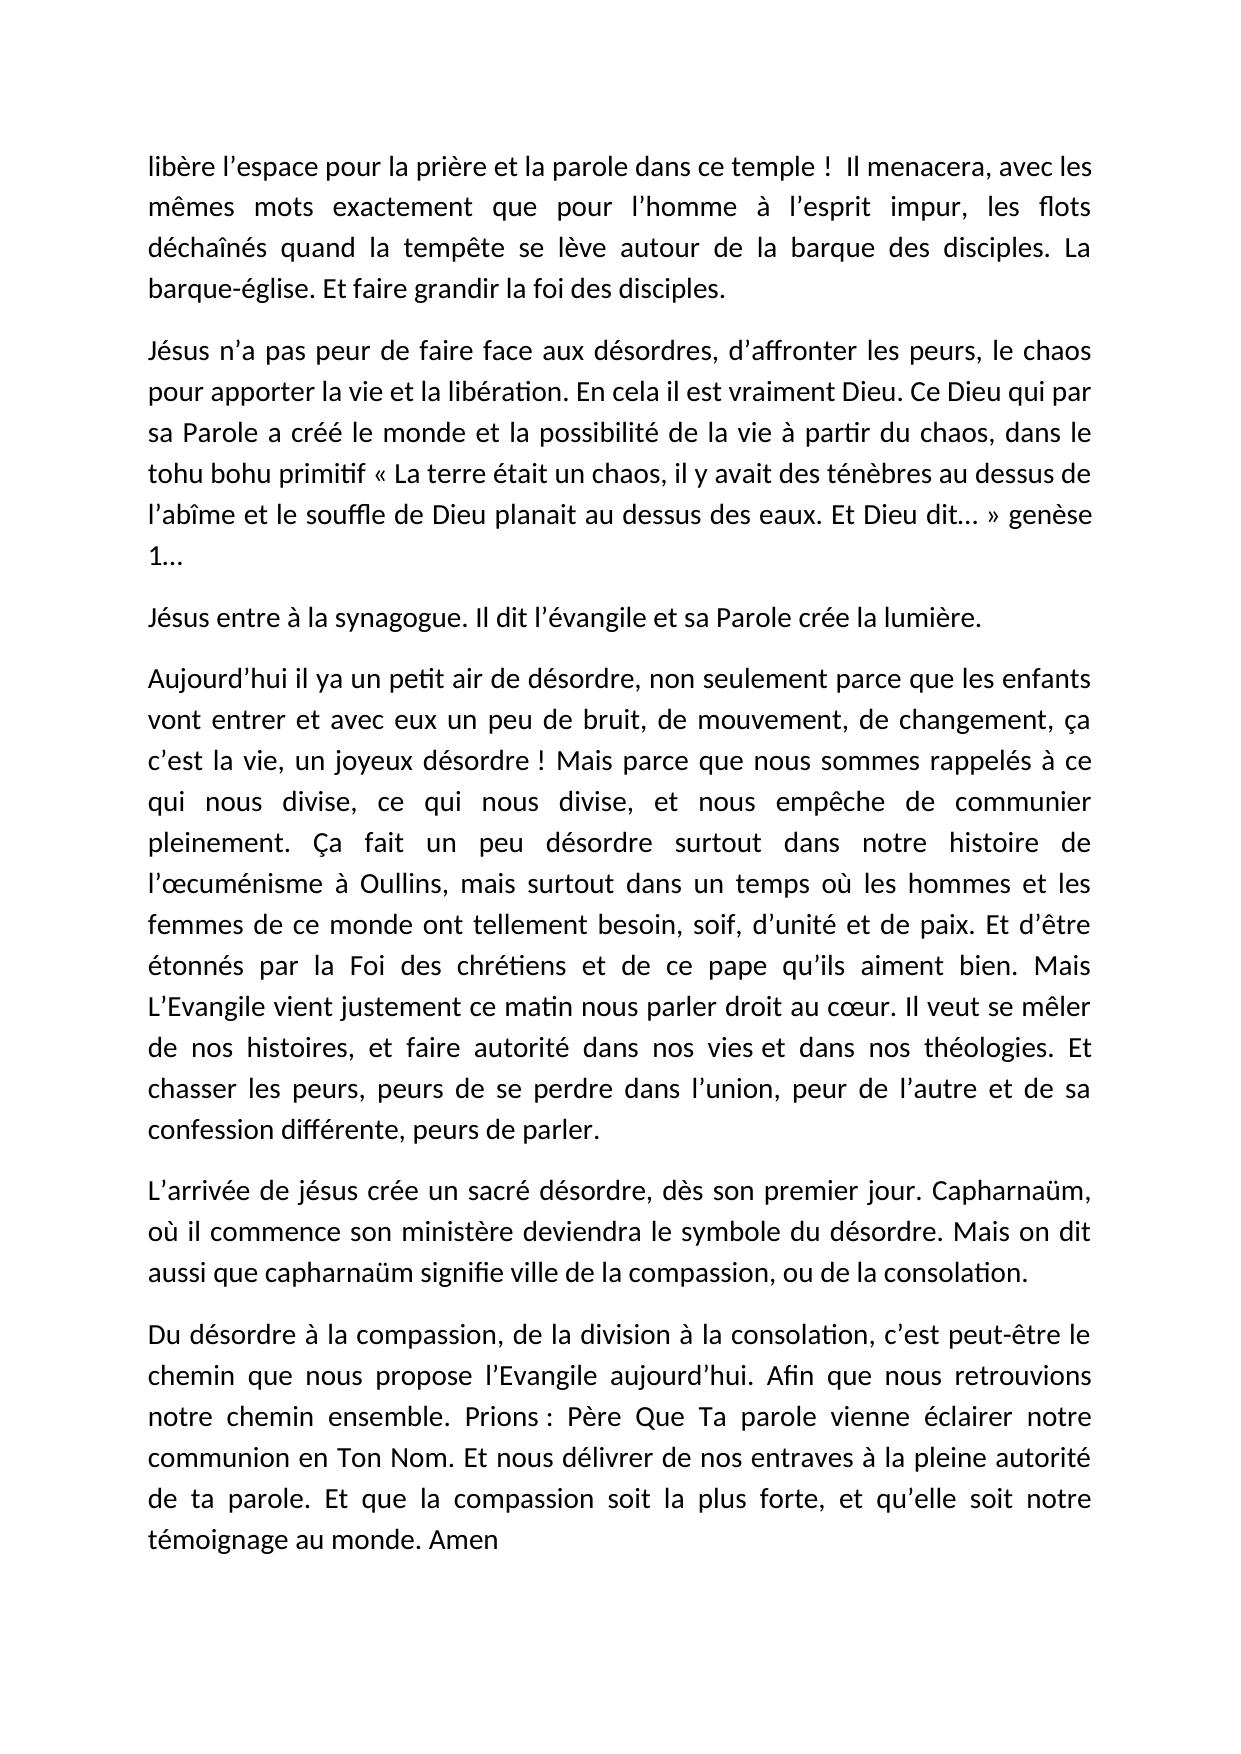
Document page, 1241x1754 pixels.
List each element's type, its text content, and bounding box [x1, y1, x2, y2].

text Aujourd’hui il ya un petit air de désordre, non seulement parce que les enfants vont entrer et avec eux un peu de bruit, de mouvement, de changement, ça c’est la vie, un joyeux désordre ! Mais parce que nous sommes rappelés à ce qui nous divise, ce qui nous divise, et nous empêche de communier pleinement. Ça fait un peu désordre surtout dans notre histoire de l’œcuménisme à Oullins, mais surtout dans un temps où les hommes et les femmes de ce monde ont tellement besoin, soif, d’unité et de paix. Et d’être étonnés par la Foi des chrétiens et de ce pape qu’ils aiment bien. Mais L’Evangile vient justement ce matin nous parler droit au cœur. Il veut se mêler de nos histoires, et faire autorité dans nos vies et dans nos théologies. Et chasser les peurs, peurs de se perdre dans l’union, peur de l’autre et de sa confession différente, peurs de parler. [148, 660, 1093, 1146]
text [148, 148, 1093, 306]
text Jésus n’a pas peur de faire face aux désordres, d’affronter les peurs, le chaos pour apporter la vie et la libération. En cela il est vraiment Dieu. Ce Dieu qui par sa Parole a créé le monde et la possibilité de la vie à partir du chaos, dans le tohu bohu primitif « La terre était un chaos, il y avait des ténèbres au dessus de l’abîme et le souffle de Dieu planait au dessus des eaux. Et Dieu dit… » genèse 1… [148, 332, 1093, 572]
text Jésus entre à la synagogue. Il dit l’évangile et sa Parole crée la lumière. [148, 599, 1093, 634]
text Du désordre à la compassion, de la division à la consolation, c’est peut-être le chemin que nous propose l’Evangile aujourd’hui. Afin que nous retrouvions notre chemin ensemble. Prions : Père Que Ta parole vienne éclairer notre communion en Ton Nom. Et nous délivrer de nos entraves à la pleine autorité de ta parole. Et que la compassion soit la plus forte, et qu’elle soit notre témoignage au monde. Amen [148, 1316, 1093, 1556]
text L’arrivée de jésus crée un sacré désordre, dès son premier jour. Capharnaüm, où il commence son ministère deviendra le symbole du désordre. Mais on dit aussi que capharnaüm signifie ville de la compassion, ou de la consolation. [148, 1172, 1093, 1290]
